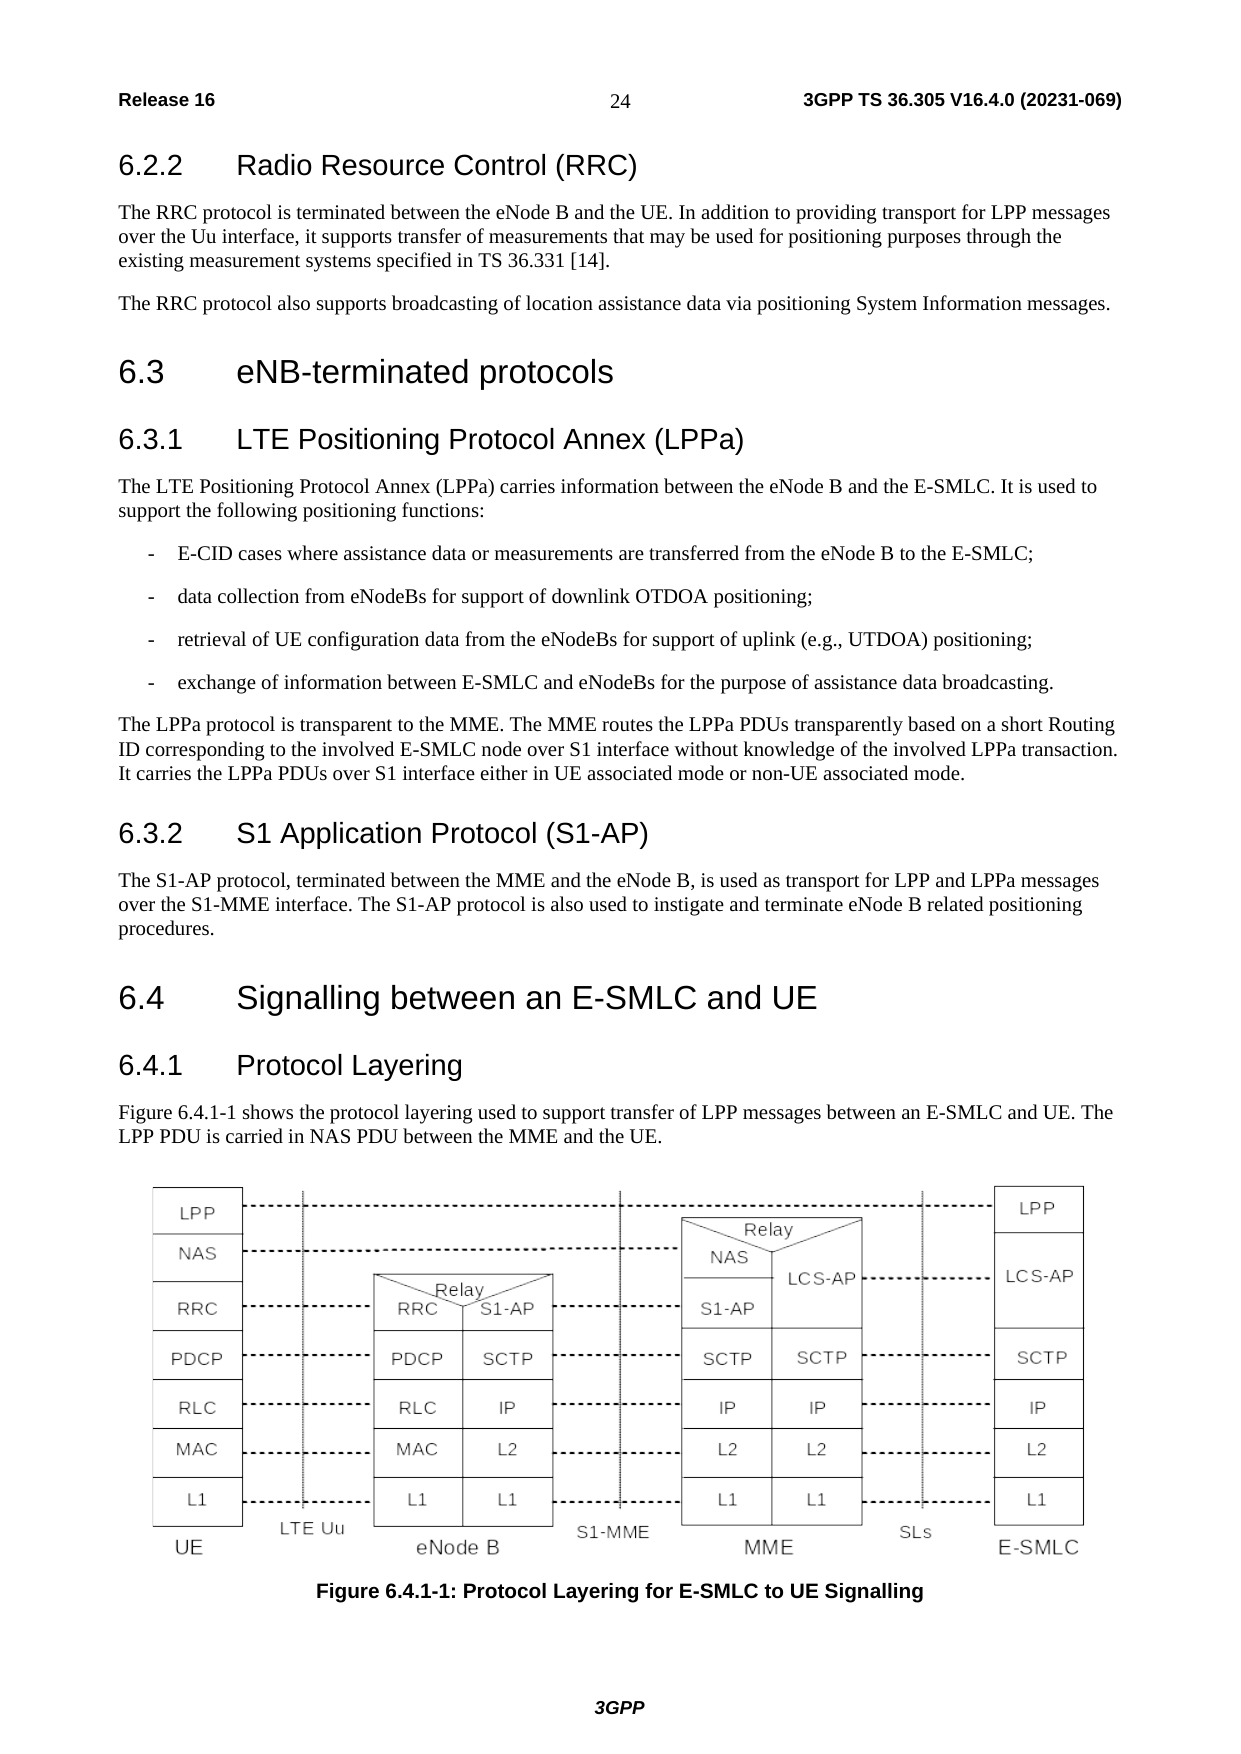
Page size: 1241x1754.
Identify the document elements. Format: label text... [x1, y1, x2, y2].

subtitle 6.2.2 Radio Resource Control (RRC) [118, 147, 1122, 181]
text The RRC protocol also supports broadcasting of location assistance data via positioning System Information messages. [118, 291, 1122, 315]
subtitle 6.3.1 LTE Positioning Protocol Annex (LPPa) [118, 422, 1122, 456]
text Figure 6.4.1-1 shows the protocol layering used to support transfer of LPP messages between an E-SMLC and UE. The LPP PDU is carried in NAS PDU between the MME and the UE. [118, 1100, 1122, 1148]
text - exchange of information between E-SMLC and eNodeBs for the purpose of assistance data broadcasting. [148, 669, 1122, 694]
text - E-CID cases where assistance data or measurements are transferred from the eNode B to the E-SMLC; [148, 541, 1122, 565]
subtitle 6.3.2 S1 Application Protocol (S1-AP) [118, 816, 1122, 849]
text The LPPa protocol is transparent to the MME. The MME routes the LPPa PDUs transparently based on a short Routing ID corresponding to the involved E-SMLC node over S1 interface without knowledge of the involved LPPa transaction. It carries the LPPa PDUs over S1 interface either in UE associated mode or non-UE associated mode. [118, 712, 1122, 784]
text The S1-AP protocol, terminated between the MME and the eNode B, is used as transport for LPP and LPPa messages over the S1-MME interface. The S1-AP protocol is also used to instigate and terminate eNode B related positioning procedures. [118, 868, 1122, 940]
subtitle 6.4 Signalling between an E-SMLC and UE [118, 978, 1122, 1016]
text The RRC protocol is terminated between the eNode B and the UE. In addition to providing transport for LPP messages over the Uu interface, it supports transfer of measurements that may be used for positioning purposes through the existing measurement systems specified in TS 36.331 [14]. [118, 200, 1122, 272]
text Figure 6.4.1-1: Protocol Layering for E-SMLC to UE Signalling [118, 1579, 1122, 1603]
subtitle 6.3 eNB-terminated protocols [118, 352, 1122, 391]
text - retrieval of UE configuration data from the eNodeBs for support of uplink (e.g., UTDOA) positioning; [148, 627, 1122, 651]
text - data collection from eNodeBs for support of downlink OTDOA positioning; [148, 584, 1122, 608]
subtitle 6.4.1 Protocol Layering [118, 1047, 1122, 1081]
text The LTE Positioning Protocol Annex (LPPa) carries information between the eNode B and the E-SMLC. It is used to support the following positioning functions: [118, 474, 1122, 522]
